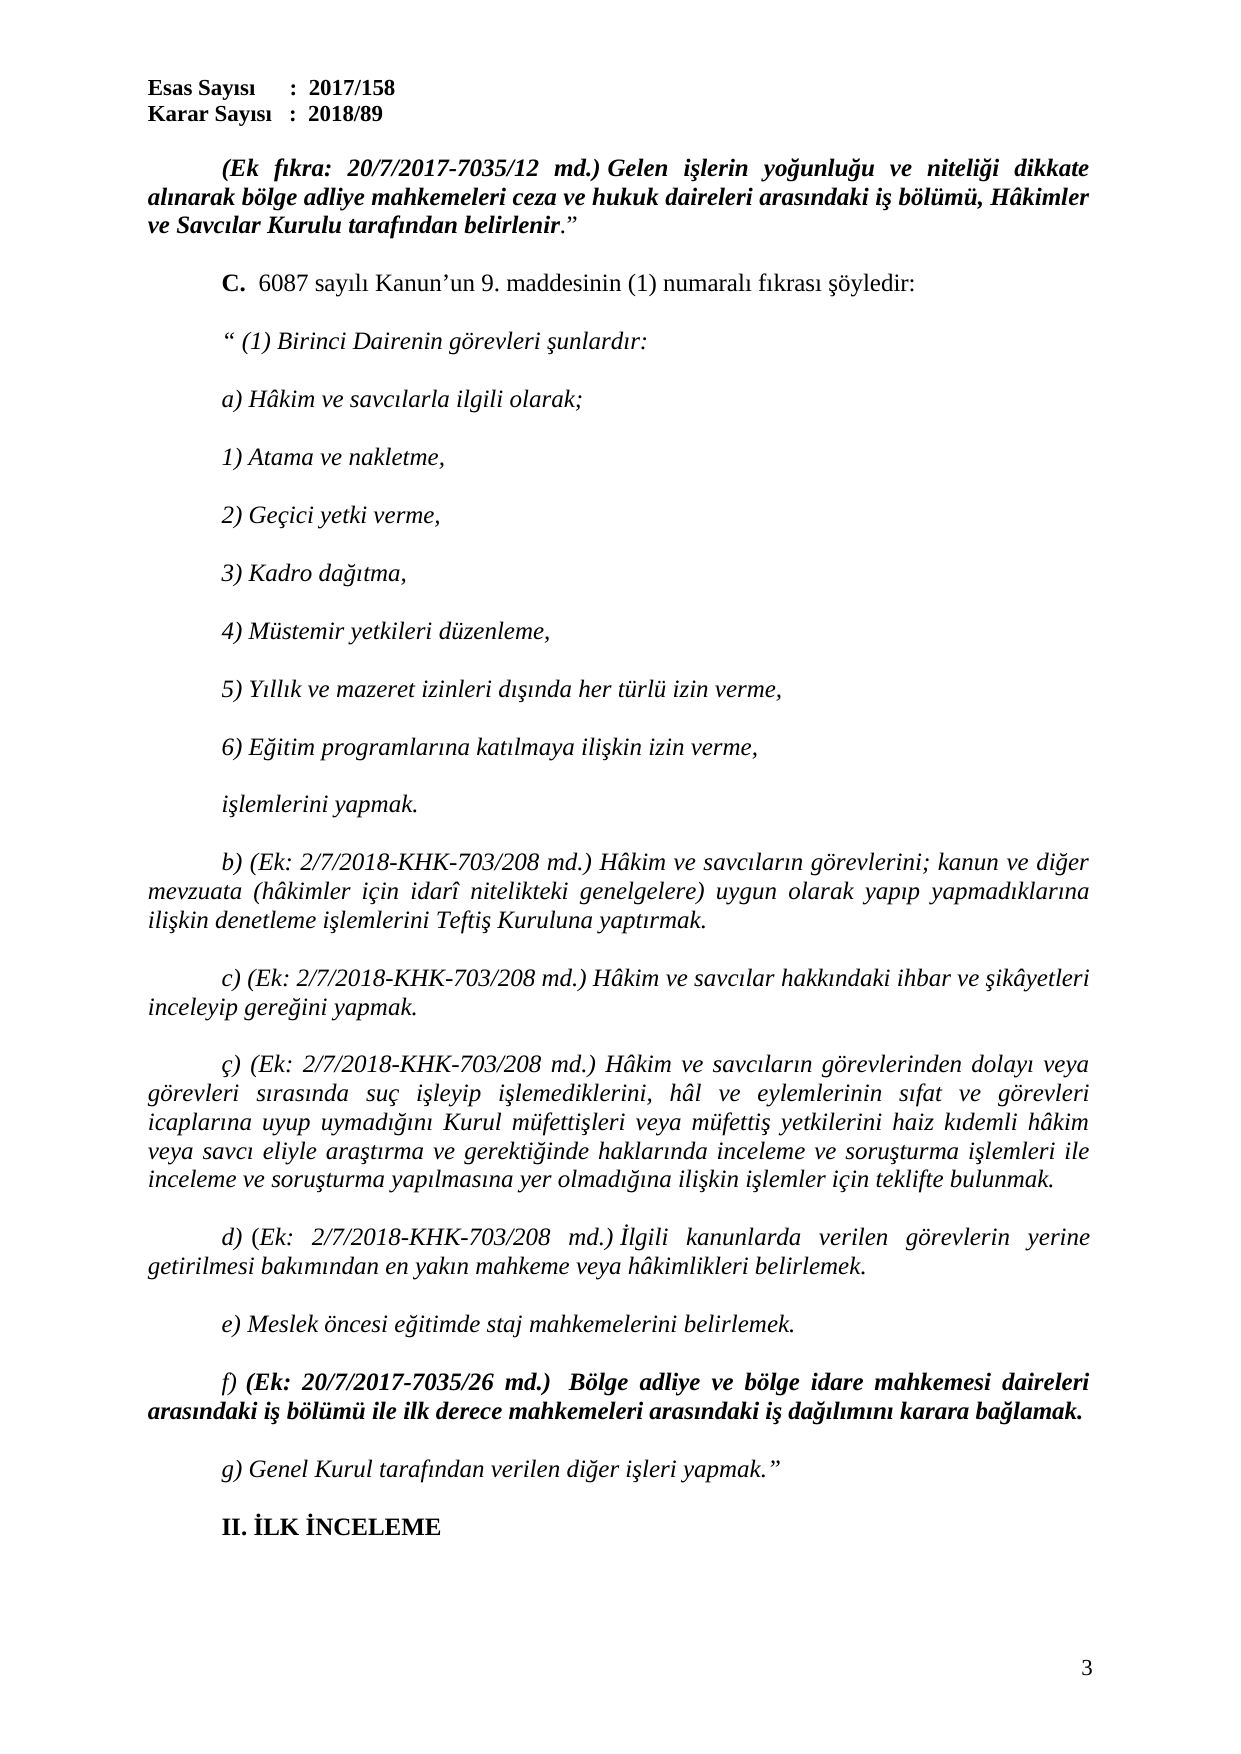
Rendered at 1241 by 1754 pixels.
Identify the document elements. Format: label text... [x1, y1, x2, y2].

text f) (Ek: 20/7/2017-7035/26 md.) Bölge adliye ve bölge idare mahkemesi daireleri arasındaki iş bölümü ile ilk derece mahkemeleri arasındaki iş dağılımını karara bağlamak. [148, 1367, 1093, 1424]
text d) (Ek: 2/7/2018-KHK-703/208 md.) İlgili kanunlarda verilen görevlerin yerine getirilmesi bakımından en yakın mahkeme veya hâkimlikleri belirlemek. [148, 1222, 1093, 1280]
text (Ek fıkra: 20/7/2017-7035/12 md.) Gelen işlerin yoğunluğu ve niteliği dikkate alınarak bölge adliye mahkemeleri ceza ve hukuk daireleri arasındaki iş bölümü, Hâkimler ve Savcılar Kurulu tarafından belirlenir.” [148, 153, 1093, 239]
text g) Genel Kurul tarafından verilen diğer işleri yapmak.” [148, 1454, 1093, 1482]
text c) (Ek: 2/7/2018-KHK-703/208 md.) Hâkim ve savcılar hakkındaki ihbar ve şikâyetleri inceleyip gereğini yapmak. [148, 963, 1093, 1020]
text “ (1) Birinci Dairenin görevleri şunlardır: [148, 326, 1093, 355]
text 1) Atama ve nakletme, [148, 442, 1093, 471]
text ç) (Ek: 2/7/2018-KHK-703/208 md.) Hâkim ve savcıların görevlerinden dolayı veya görevleri sırasında suç işleyip işlemediklerini, hâl ve eylemlerinin sıfat ve görevleri icaplarına uyup uymadığını Kurul müfettişleri veya müfettiş yetkilerini haiz kıdemli hâkim veya savcı eliyle araştırma ve gerektiğinde haklarında inceleme ve soruşturma işlemleri ile inceleme ve soruşturma yapılmasına yer olmadığına ilişkin işlemler için teklifte bulunmak. [148, 1049, 1093, 1193]
text b) (Ek: 2/7/2018-KHK-703/208 md.) Hâkim ve savcıların görevlerini; kanun ve diğer mevzuata (hâkimler için idarî nitelikteki genelgelere) uygun olarak yapıp yapmadıklarına ilişkin denetleme işlemlerini Teftiş Kuruluna yaptırmak. [148, 847, 1093, 934]
text II. İLK İNCELEME [148, 1512, 1093, 1540]
text 5) Yıllık ve mazeret izinleri dışında her türlü izin verme, [148, 674, 1093, 702]
text işlemlerini yapmak. [148, 789, 1093, 818]
text 4) Müstemir yetkileri düzenleme, [148, 616, 1093, 644]
text 2) Geçici yetki verme, [148, 500, 1093, 529]
text 6) Eğitim programlarına katılmaya ilişkin izin verme, [148, 732, 1093, 760]
text 3) Kadro dağıtma, [148, 558, 1093, 587]
text e) Meslek öncesi eğitimde staj mahkemelerini belirlemek. [148, 1309, 1093, 1338]
text C. 6087 sayılı Kanun’un 9. maddesinin (1) numaralı fıkrası şöyledir: [148, 268, 1093, 297]
text a) Hâkim ve savcılarla ilgili olarak; [148, 384, 1093, 413]
